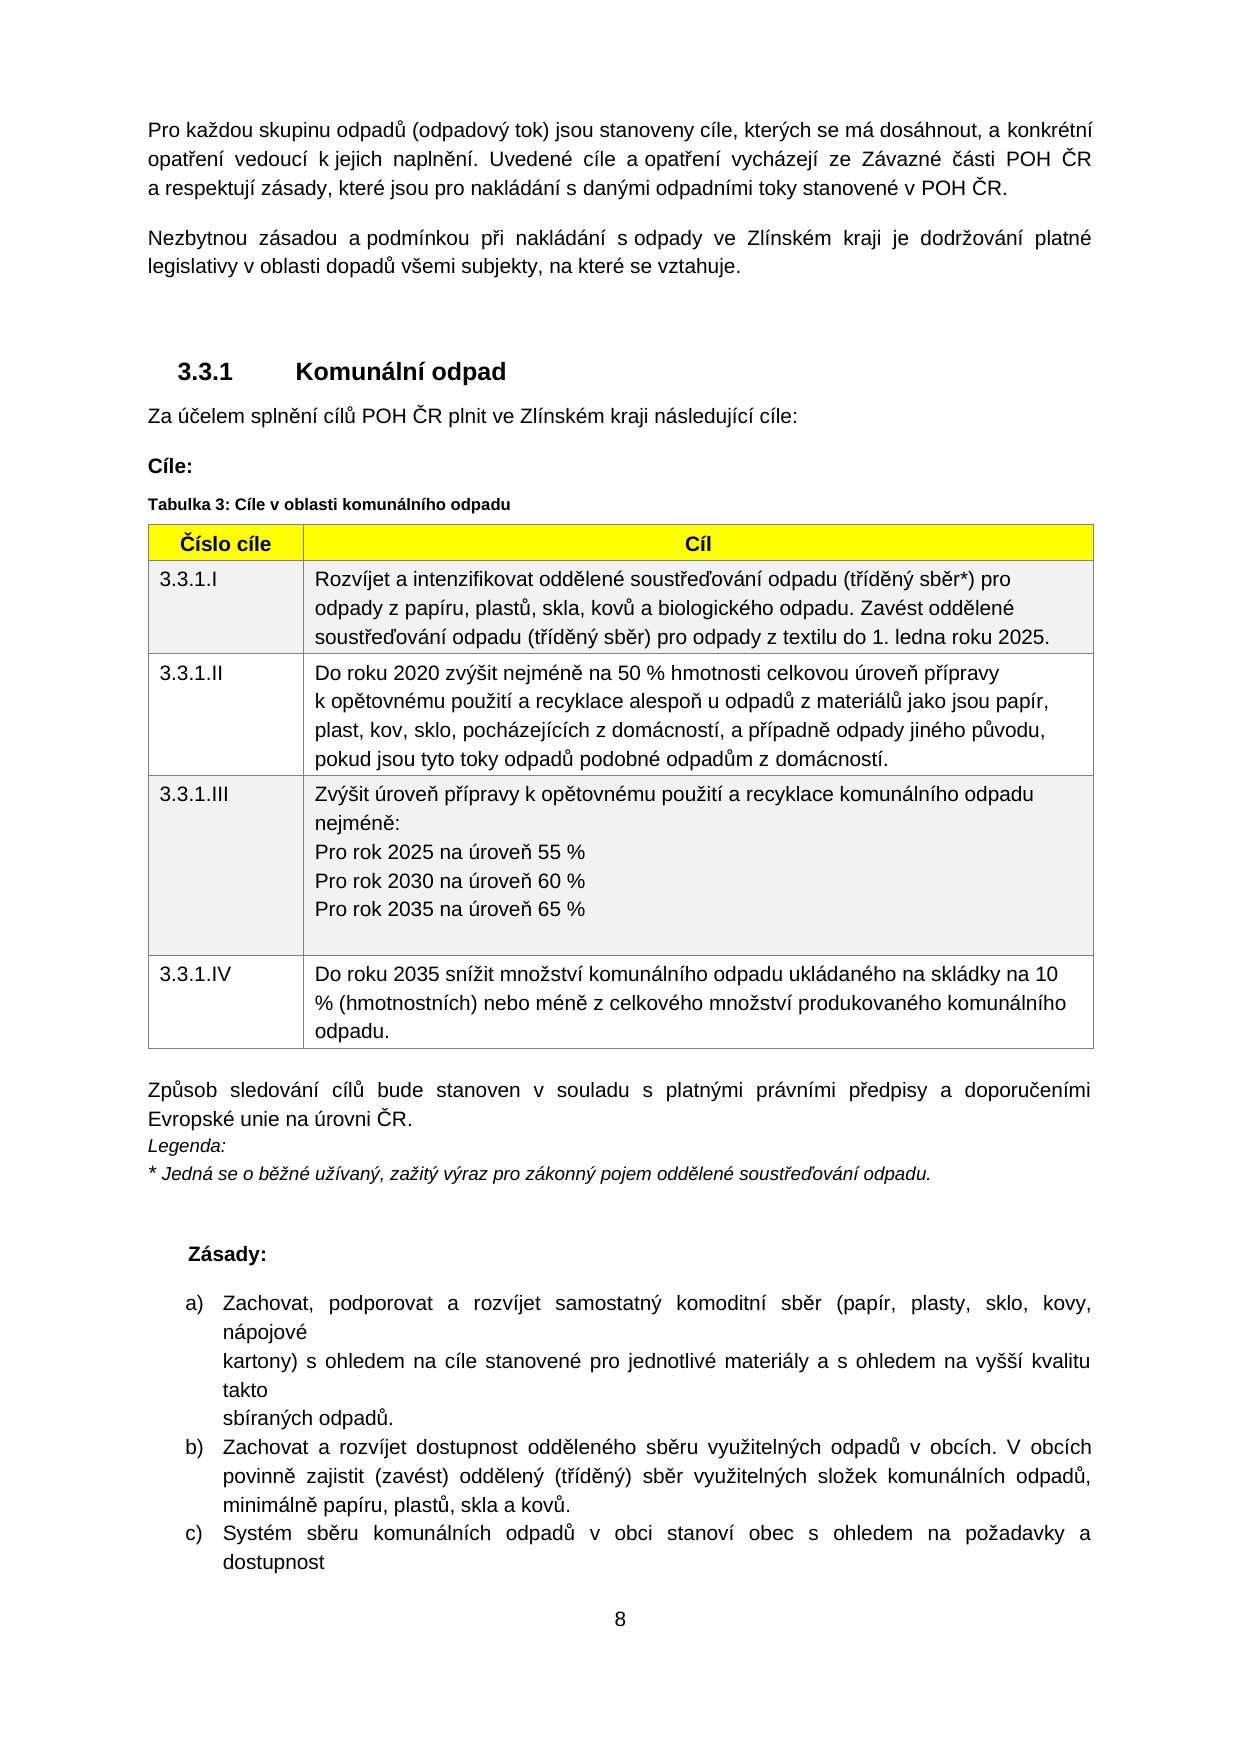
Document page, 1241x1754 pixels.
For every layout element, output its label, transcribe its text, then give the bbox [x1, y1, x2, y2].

list Systém sběru komunálních odpadů v obci stanoví obec s ohledem na požadavky a dostupnost [185, 1521, 1093, 1574]
table_cell 3.3.1.IV [149, 956, 303, 1048]
table_cell 3.3.1.III [149, 776, 303, 955]
text Nezbytnou zásadou a podmínkou při nakládání s odpady ve Zlínském kraji je dodržování platné legislativy v oblasti dopadů všemi subjekty, na které se vztahuje. [148, 225, 1093, 278]
table_header Číslo cíle [149, 525, 303, 560]
text Legenda: [148, 1135, 1093, 1157]
list kartony) s ohledem na cíle stanovené pro jednotlivé materiály a s ohledem na vyšší kvalitu takto [223, 1349, 1093, 1401]
text * Jedná se o běžné užívaný, zažitý výraz pro zákonný pojem oddělené soustřeďování odpadu. [148, 1161, 1093, 1185]
subtitle Komunální odpad [177, 357, 1093, 386]
text Zásady: [148, 1242, 1093, 1266]
text Pro každou skupinu odpadů (odpadový tok) jsou stanoveny cíle, kterých se má dosáhnout, a konkrétní opatření vedoucí k jejich naplnění. Uvedené cíle a opatření vycházejí ze Závazné části POH ČR a respektují zásady, které jsou pro nakládání s danými odpadními toky stanovené v POH ČR. [148, 118, 1093, 200]
table_cell 3.3.1.II [149, 654, 303, 775]
text Cíle: [148, 454, 1093, 478]
text Za účelem splnění cílů POH ČR plnit ve Zlínském kraji následující cíle: [148, 404, 1093, 428]
text Tabulka 3: Cíle v oblasti komunálního odpadu [148, 495, 1093, 514]
table_cell Do roku 2035 snížit množství komunálního odpadu ukládaného na skládky na 10 % (hmotnostních) nebo méně z celkového množství produkovaného komunálního odpadu. [304, 956, 1093, 1048]
table_cell Do roku 2020 zvýšit nejméně na 50 % hmotnosti celkovou úroveň přípravy k opětovnému použití a recyklace alespoň u odpadů z materiálů jako jsou papír, plast, kov, sklo, pocházejících z domácností, a případně odpady jiného původu, pokud jsou tyto toky odpadů podobné odpadům z domácností. [304, 654, 1093, 775]
table_header Cíl [304, 525, 1093, 560]
list sbíraných odpadů. [223, 1406, 1093, 1430]
table_cell Zvýšit úroveň přípravy k opětovnému použití a recyklace komunálního odpadu nejméně: Pro rok 2025 na úroveň 55 % Pro rok 2030 na úroveň 60 % Pro rok 2035 na úroveň 65 % [304, 776, 1093, 955]
table_cell 3.3.1.I [149, 561, 303, 653]
list Zachovat a rozvíjet dostupnost odděleného sběru využitelných odpadů v obcích. V obcích povinně zajistit (zavést) oddělený (tříděný) sběr využitelných složek komunálních odpadů, minimálně papíru, plastů, skla a kovů. [185, 1435, 1093, 1516]
list Zachovat, podporovat a rozvíjet samostatný komoditní sběr (papír, plasty, sklo, kovy, nápojové [185, 1291, 1093, 1344]
table_cell Rozvíjet a intenzifikovat oddělené soustřeďování odpadu (tříděný sběr*) pro odpady z papíru, plastů, skla, kovů a biologického odpadu. Zavést oddělené soustřeďování odpadu (tříděný sběr) pro odpady z textilu do 1. ledna roku 2025. [304, 561, 1093, 653]
text Způsob sledování cílů bude stanoven v souladu s platnými právními předpisy a doporučeními Evropské unie na úrovni ČR. [148, 1078, 1093, 1131]
